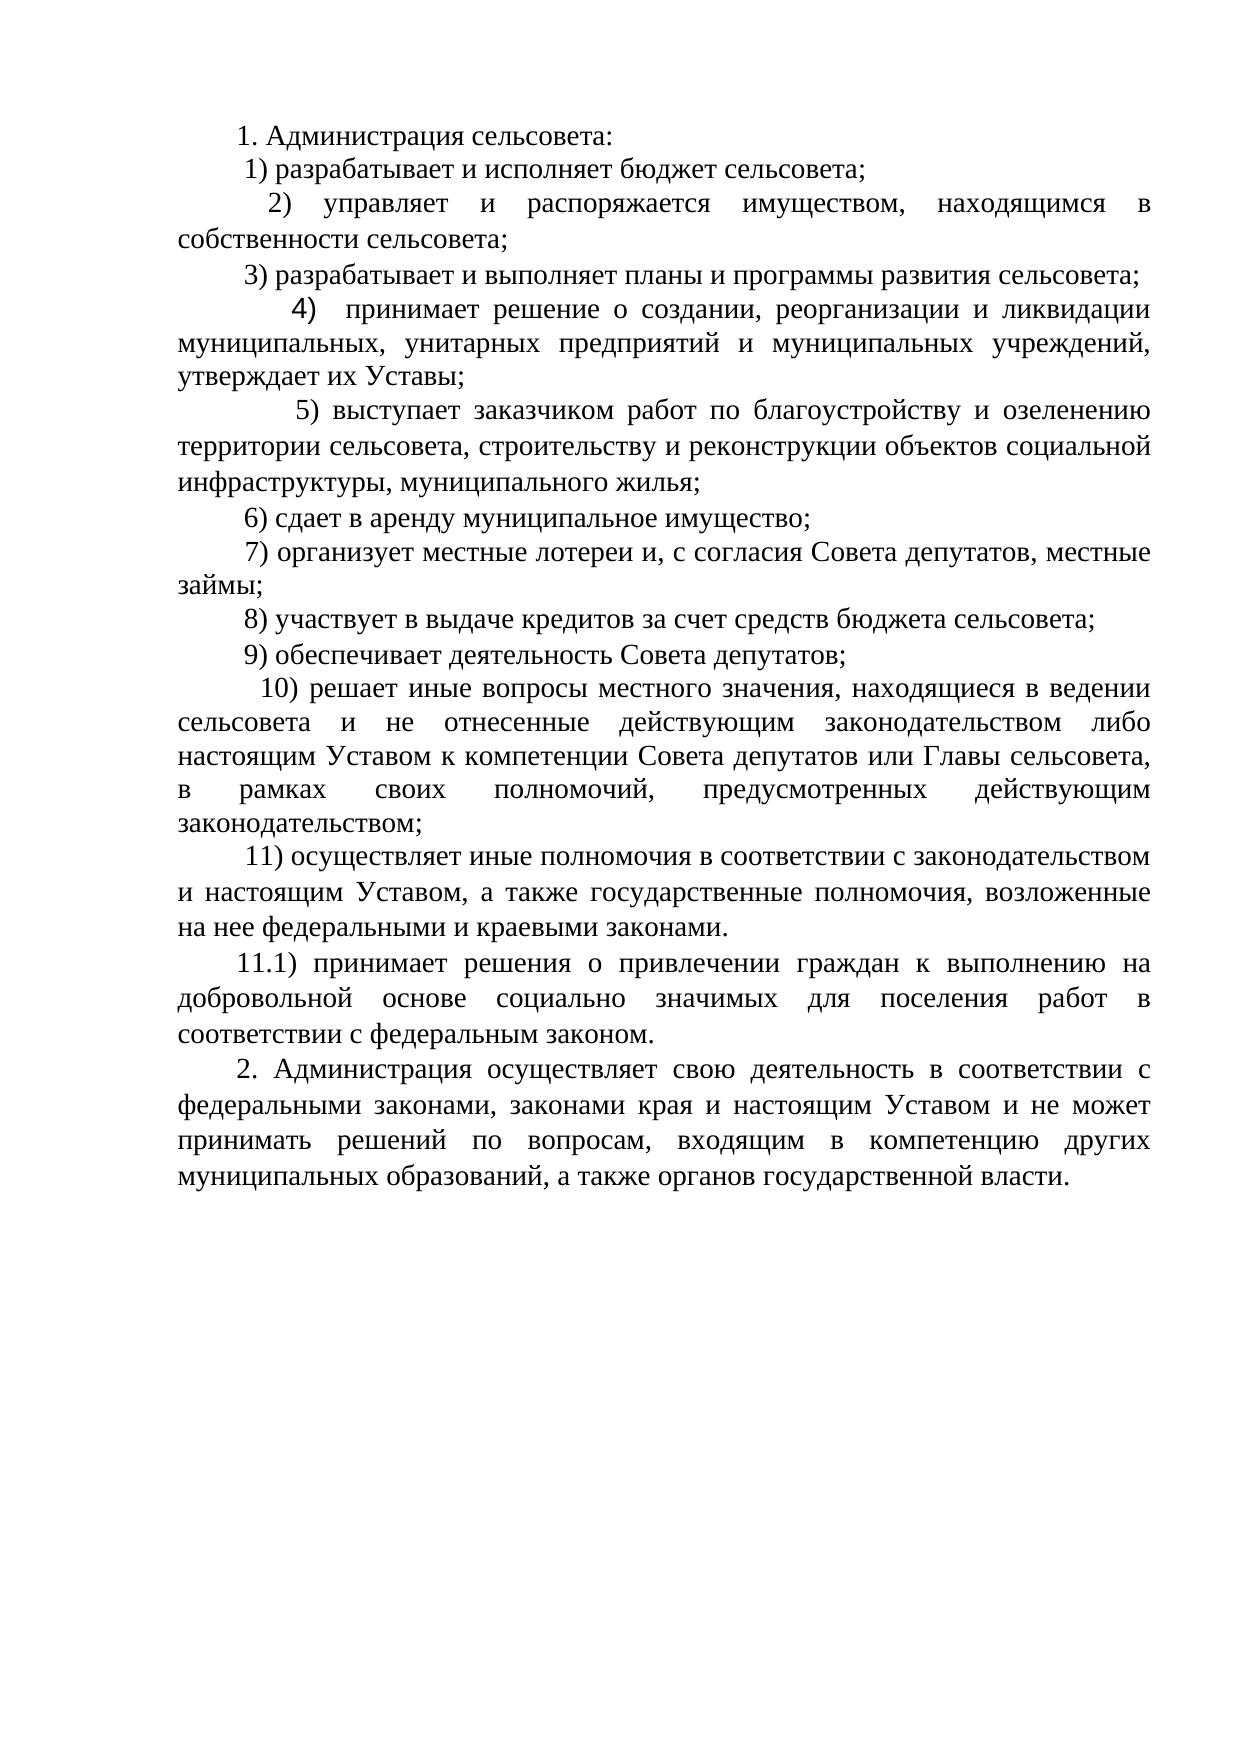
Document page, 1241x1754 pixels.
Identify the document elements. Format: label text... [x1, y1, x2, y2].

text 11) осуществляет иные полномочия в соответствии с законодательством и настоящим Уставом, а также государственные полномочия, возложенные на нее федеральными и краевыми законами. [177, 838, 1152, 943]
text 2) управляет и распоряжается имуществом, находящимся в собственности сельсовета; [177, 185, 1152, 255]
text 7) организует местные лотереи и, с согласия Совета депутатов, местные займы; [177, 534, 1152, 601]
text 9) обеспечивает деятельность Совета депутатов; [177, 637, 1152, 671]
text 10) решает иные вопросы местного значения, находящиеся в ведении сельсовета и не отнесенные действующим законодательством либо настоящим Уставом к компетенции Совета депутатов или Главы сельсовета, в рамках своих полномочий, предусмотренных действующим законодательством; [177, 671, 1152, 838]
text 1. Администрация сельсовета: [236, 118, 1152, 152]
text 5) выступает заказчиком работ по благоустройству и озеленению территории сельсовета, строительству и реконструкции объектов социальной инфраструктуры, муниципального жилья; [177, 392, 1152, 498]
text 2. Администрация осуществляет свою деятельность в соответствии с федеральными законами, законами края и настоящим Уставом и не может принимать решений по вопросам, входящим в компетенцию других муниципальных образований, а также органов государственной власти. [177, 1051, 1152, 1191]
text 6) сдает в аренду муниципальное имущество; [177, 500, 1152, 534]
text 11.1) принимает решения о привлечении граждан к выполнению на добровольной основе социально значимых для поселения работ в соответствии с федеральным законом. [177, 945, 1152, 1049]
text 4) принимает решение о создании, реорганизации и ликвидации муниципальных, унитарных предприятий и муниципальных учреждений, утверждает их Уставы; [177, 291, 1152, 392]
text 1) разрабатывает и исполняет бюджет сельсовета; [177, 152, 1152, 185]
text 3) разрабатывает и выполняет планы и программы развития сельсовета; [177, 257, 1152, 291]
text 8) участвует в выдаче кредитов за счет средств бюджета сельсовета; [177, 601, 1152, 634]
